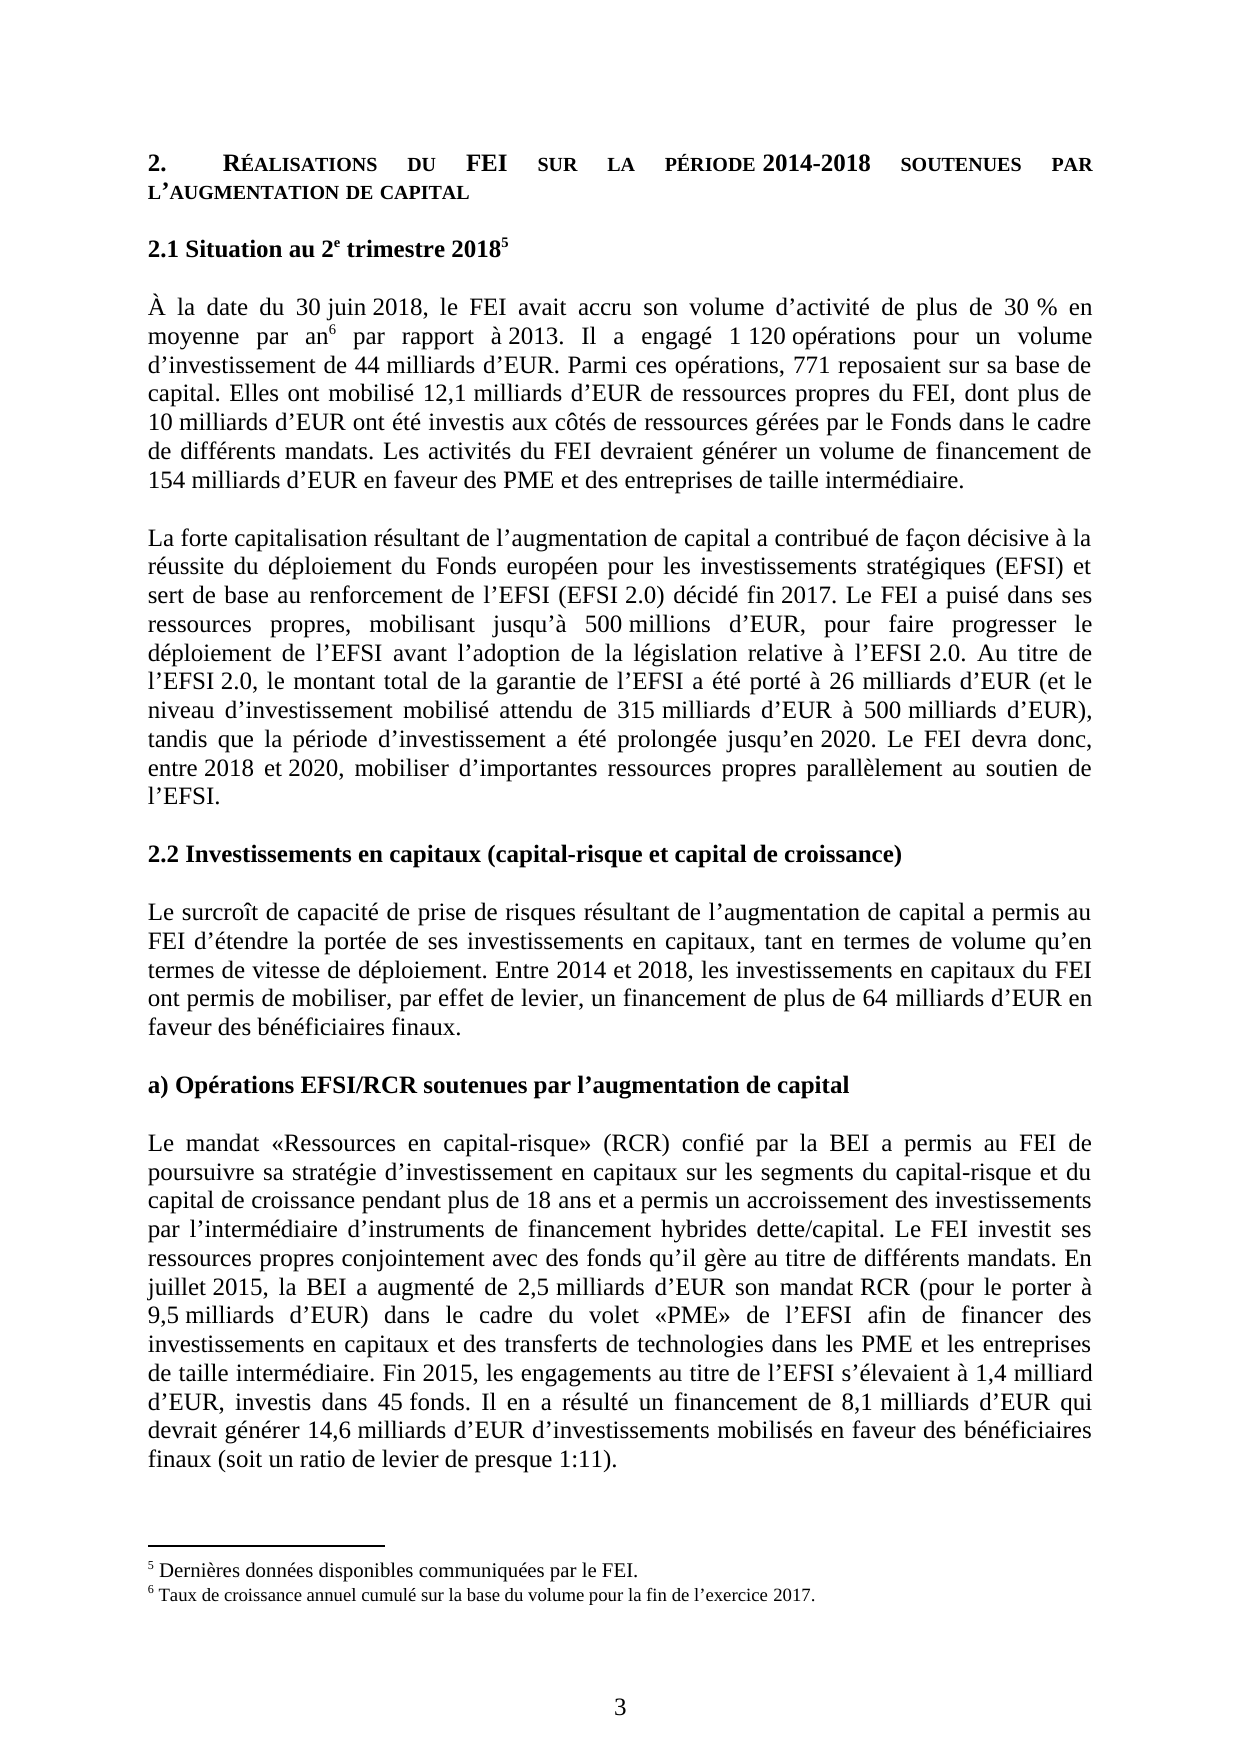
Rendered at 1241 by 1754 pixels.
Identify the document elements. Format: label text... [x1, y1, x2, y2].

list a) Opérations EFSI/RCR soutenues par l’augmentation de capital [148, 1070, 1093, 1099]
list À la date du 30 juin 2018, le FEI avait accru son volume d’activité de plus de 30 % en moyenne par an par rapport à 2013. Il a engagé 1 120 opérations pour un volume d’investissement de 44 milliards d’EUR. Parmi ces opérations, 771 reposaient sur sa base de capital. Elles ont mobilisé 12,1 milliards d’EUR de ressources propres du FEI, dont plus de 10 milliards d’EUR ont été investis aux côtés de ressources gérées par le Fonds dans le cadre de différents mandats. Les activités du FEI devraient générer un volume de financement de 154 milliards d’EUR en faveur des PME et des entreprises de taille intermédiaire. [148, 292, 1093, 493]
list Le surcroît de capacité de prise de risques résultant de l’augmentation de capital a permis au FEI d’étendre la portée de ses investissements en capitaux, tant en termes de volume qu’en termes de vitesse de déploiement. Entre 2014 et 2018, les investissements en capitaux du FEI ont permis de mobiliser, par effet de levier, un financement de plus de 64 milliards d’EUR en faveur des bénéficiaires finaux. [148, 897, 1093, 1041]
list Le mandat «Ressources en capital-risque» (RCR) confié par la BEI a permis au FEI de poursuivre sa stratégie d’investissement en capitaux sur les segments du capital-risque et du capital de croissance pendant plus de 18 ans et a permis un accroissement des investissements par l’intermédiaire d’instruments de financement hybrides dette/capital. Le FEI investit ses ressources propres conjointement avec des fonds qu’il gère au titre de différents mandats. En juillet 2015, la BEI a augmenté de 2,5 milliards d’EUR son mandat RCR (pour le porter à 9,5 milliards d’EUR) dans le cadre du volet «PME» de l’EFSI afin de financer des investissements en capitaux et des transferts de technologies dans les PME et les entreprises de taille intermédiaire. Fin 2015, les engagements au titre de l’EFSI s’élevaient à 1,4 milliard d’EUR, investis dans 45 fonds. Il en a résulté un financement de 8,1 milliards d’EUR qui devrait générer 14,6 milliards d’EUR d’investissements mobilisés en faveur des bénéficiaires finaux (soit un ratio de levier de presque 1:11). [148, 1128, 1093, 1473]
list 2.2 Investissements en capitaux (capital-risque et capital de croissance) [148, 839, 1093, 868]
list La forte capitalisation résultant de l’augmentation de capital a contribué de façon décisive à la réussite du déploiement du Fonds européen pour les investissements stratégiques (EFSI) et sert de base au renforcement de l’EFSI (EFSI 2.0) décidé fin 2017. Le FEI a puisé dans ses ressources propres, mobilisant jusqu’à 500 millions d’EUR, pour faire progresser le déploiement de l’EFSI avant l’adoption de la législation relative à l’EFSI 2.0. Au titre de l’EFSI 2.0, le montant total de la garantie de l’EFSI a été porté à 26 milliards d’EUR (et le niveau d’investissement mobilisé attendu de 315 milliards d’EUR à 500 milliards d’EUR), tandis que la période d’investissement a été prolongée jusqu’en 2020. Le FEI devra donc, entre 2018 et 2020, mobiliser d’importantes ressources propres parallèlement au soutien de l’EFSI. [148, 523, 1093, 810]
list 2. Réalisations du FEI sur la période 2014-2018 soutenues par l’augmentation de capital [148, 148, 1093, 205]
list 2.1 Situation au 2e trimestre 2018 [148, 234, 1093, 263]
